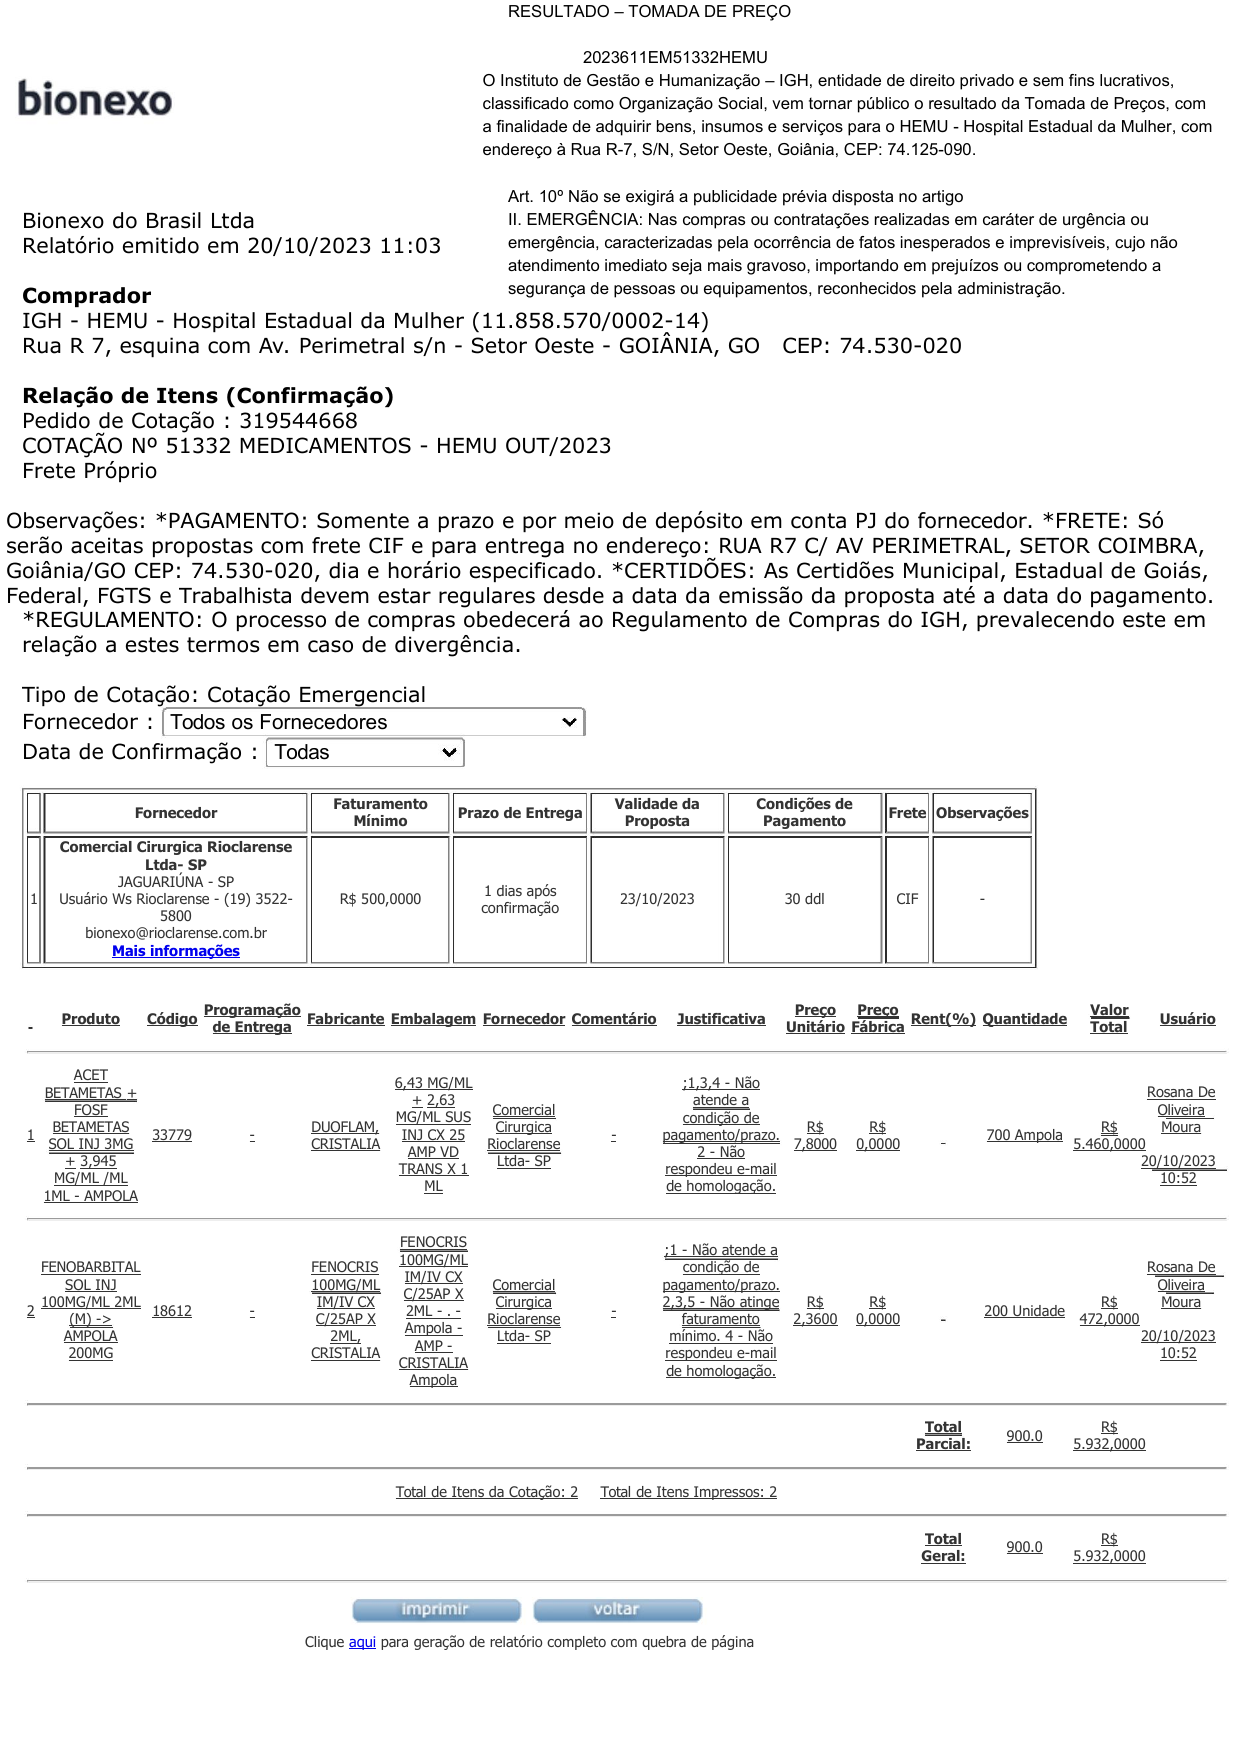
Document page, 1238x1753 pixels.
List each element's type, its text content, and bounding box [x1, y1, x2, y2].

text Proposta [624, 813, 722, 830]
text relação a estes termos em caso de divergência. [22, 633, 546, 658]
text 20/10/2023 [1141, 1327, 1237, 1345]
text Mínimo [353, 813, 449, 830]
text - [249, 1302, 277, 1320]
text Goiânia/GO CEP: 74.530-020, dia e horário especificado. *CERTIDÕES: As Certidões Municipal, Estadual de Goiás, [6, 558, 1237, 583]
text serão aceitas propostas com frete CIF e para entrega no endereço: RUA R7 C/ AV PERIMETRAL, SETOR COIMBRA, [6, 533, 1237, 558]
text respondeu e-mail [665, 1345, 802, 1362]
text 23/10/2023 [620, 890, 716, 908]
text AMPOLA [64, 1327, 140, 1345]
text SOL INJ 3MG [48, 1136, 159, 1153]
text - [611, 1302, 638, 1320]
text Fornecedor : Todos os Fornecedores [22, 709, 451, 734]
picture [978, 1527, 1150, 1569]
text Mais informações [112, 942, 262, 959]
text 1 [43, 1187, 73, 1204]
picture [22, 1063, 38, 1209]
text R$ [869, 1118, 908, 1135]
picture [350, 1597, 527, 1625]
text Validade da [614, 795, 722, 813]
picture [15, 38, 176, 157]
text 1 [30, 890, 59, 908]
text Usuário Ws Rioclarense - (19) 3522- [59, 891, 317, 908]
text emergência, caracterizadas pela ocorrência de fatos inesperados e imprevisíveis, cujo não [508, 233, 1203, 252]
text 20/10/2023 [1141, 1153, 1237, 1170]
picture [938, 1140, 948, 1146]
text FENOCRIS [311, 1259, 402, 1276]
text - [979, 890, 1007, 908]
text pagamento/prazo. [662, 1276, 802, 1293]
text MG/ML /ML [54, 1170, 160, 1187]
text 2,63 [444, 1092, 494, 1109]
text Ltda- SP [497, 1153, 582, 1170]
text bionexo@rioclarense.com.br [85, 925, 292, 942]
text - [249, 1126, 277, 1144]
text Oliveira [1157, 1101, 1237, 1119]
text 200 Unidade [984, 1302, 1087, 1320]
text faturamento [682, 1311, 793, 1328]
text TRANS X 1 [398, 1161, 493, 1178]
picture [938, 1316, 948, 1323]
text atende a [693, 1092, 802, 1109]
text 00MG/ML [407, 1251, 489, 1268]
text C/25AP X [403, 1286, 491, 1303]
text Ltda- SP [145, 856, 317, 873]
text C/25AP X [316, 1311, 402, 1328]
picture [24, 1400, 1229, 1408]
text Ampola [409, 1372, 491, 1389]
text Pedido de Cotação : 319544668 [22, 408, 636, 433]
text Código [147, 1011, 219, 1028]
text Total de Itens Impressos: 2 [600, 1483, 802, 1501]
text dias após [496, 883, 578, 900]
text de homologação. [666, 1178, 802, 1195]
text Relatório emitido em 20/10/2023 11:03 [22, 233, 466, 258]
text Rent(%) Quantidade [911, 1011, 1090, 1028]
picture [24, 1577, 1229, 1585]
text IGH - HEMU - Hospital Estadual da Mulher (11.858.570/0002-14) [22, 308, 985, 333]
picture [978, 1414, 1150, 1457]
text IM/IV CX [317, 1293, 402, 1311]
text 30 ddl [784, 890, 846, 908]
picture [662, 1255, 683, 1262]
text 5.932,0000 [1073, 1547, 1167, 1565]
text Rua R 7, esquina com Av. Perimetral s/n - Setor Oeste - GOIÂNIA, GO CEP: 74.530-020 [22, 333, 985, 358]
text Observações: *PAGAMENTO: Somente a prazo e por meio de depósito em conta PJ do fornecedor. *FRETE: Só [6, 508, 1237, 533]
text Comercial [492, 1276, 582, 1293]
picture [24, 1464, 1229, 1472]
text Rioclarense [487, 1311, 582, 1328]
text Ltda- SP [497, 1328, 582, 1345]
text Total [1090, 1019, 1150, 1036]
text CRISTALIA [399, 1354, 491, 1372]
text 800 [168, 907, 214, 925]
text 1 - Não atende a [669, 1242, 799, 1259]
text respondeu e-mail [665, 1161, 802, 1178]
text Parcial: [916, 1436, 993, 1453]
text 1 [27, 1126, 56, 1144]
text Ampola - [404, 1320, 491, 1337]
text Condições de [756, 795, 874, 813]
text segurança de pessoas ou equipamentos, reconhecidos pela administração. [508, 280, 1203, 298]
text R$ [807, 1293, 846, 1310]
text 7,8000 0,0000 [794, 1135, 922, 1153]
text Fornecedor [134, 804, 239, 822]
text Valor [1090, 1001, 1150, 1019]
picture [161, 707, 587, 769]
text CIF [896, 890, 940, 908]
text FENOCRIS [400, 1234, 489, 1251]
text Bionexo do Brasil Ltda [22, 208, 466, 233]
text ;1,3,4 - Não [682, 1074, 802, 1092]
text FENOBARBITAL [41, 1259, 163, 1276]
text Comercial Cirurgica Rioclarense [59, 839, 317, 856]
text ACET [74, 1067, 159, 1084]
text a finalidade de adquirir bens, insumos e serviços para o HEMU - Hospital Estadual da Mulher, com [482, 118, 1237, 136]
text 5.460,0000 [1073, 1135, 1167, 1153]
text Data de Confirmação : Todas [22, 739, 451, 764]
text 10:52 [1160, 1170, 1237, 1187]
text R$ [1101, 1118, 1140, 1135]
text Rosana De [1147, 1084, 1237, 1101]
text ML [424, 1178, 493, 1195]
picture [46, 1149, 65, 1156]
text ,43 MG/ML [402, 1074, 494, 1092]
text 2ML - . - [406, 1303, 491, 1320]
text IM/IV CX [404, 1268, 491, 1286]
text REGULAMENTO: O processo de compras obedecerá ao Regulamento de Compras do IGH, prevalecendo este em [35, 608, 1231, 633]
text Cirurgica [495, 1293, 582, 1311]
text BETAMETAS [52, 1119, 159, 1136]
text CRISTALIA [311, 1344, 403, 1362]
text BETAMETAS + [44, 1084, 159, 1101]
text + [412, 1092, 444, 1109]
text JAGUARIÚNA - SP [118, 873, 317, 891]
text Federal, FGTS e Trabalhista devem estar regulares desde a data da emissão da proposta até a data do pagamento. [6, 583, 1237, 608]
picture [309, 1290, 317, 1296]
text R$ [807, 1118, 846, 1135]
text Art. 10º Não se exigirá a publicidade prévia disposta no artigo [508, 187, 988, 206]
text Total [925, 1530, 987, 1548]
text 472,0000 [1079, 1311, 1161, 1328]
text mínimo. 4 - Não [669, 1328, 802, 1345]
text CRISTALIA [311, 1136, 403, 1153]
text Frete Observações [888, 804, 1050, 822]
text Rosana De [1147, 1259, 1237, 1276]
text * [22, 608, 35, 633]
picture [22, 998, 1231, 1040]
picture [22, 1230, 38, 1393]
text Programação [203, 1001, 322, 1019]
picture [660, 1140, 697, 1146]
text Prazo de Entrega [458, 804, 604, 822]
text Total [925, 1418, 993, 1436]
text O Instituto de Gestão e Humanização – IGH, entidade de direito privado e sem fins lucrativos, [482, 72, 1237, 90]
text Oliveira [1157, 1276, 1237, 1293]
text 2ML, [330, 1328, 402, 1344]
text 10:52 [1160, 1345, 1237, 1362]
text RESULTADO – TOMADA DE PREÇO [508, 2, 816, 21]
text 023611EM51332HEMU [617, 48, 816, 67]
text 00.0 [1014, 1427, 1064, 1445]
text 00MG/ML 2ML [49, 1293, 162, 1311]
text condição de [683, 1109, 802, 1126]
text SOL INJ [65, 1276, 163, 1293]
text Geral: [921, 1548, 987, 1565]
text 700 Ampola [986, 1126, 1084, 1144]
text Total de Itens da Cotação: 2 [396, 1483, 600, 1501]
text Unitário Fábrica [786, 1019, 926, 1036]
text INJ CX 25 [403, 1126, 493, 1144]
text ML - AMPOLA [73, 1187, 160, 1204]
text AMP - [414, 1337, 491, 1354]
text pagamento/prazo. [662, 1126, 802, 1144]
text Comercial [492, 1101, 582, 1119]
text R$ [1101, 1530, 1140, 1547]
picture [24, 1215, 1229, 1223]
text R$ 500,0000 [339, 890, 443, 908]
text condição de [683, 1259, 799, 1276]
text atendimento imediato seja mais gravoso, importando em prejuízos ou comprometendo a [508, 257, 1203, 275]
picture [531, 1597, 708, 1625]
picture [660, 1307, 682, 1313]
picture [24, 1511, 1229, 1519]
text Frete Próprio [22, 458, 636, 483]
text 2 - Não [697, 1144, 802, 1161]
text II. EMERGÊNCIA: Nas compras ou contratações realizadas em caráter de urgência ou [508, 210, 1203, 229]
text 3,945 [80, 1153, 138, 1170]
text Usuário [1159, 1011, 1237, 1028]
text R$ [1101, 1293, 1161, 1311]
text Clique aqui para geração de relatório completo com quebra de página [305, 1633, 778, 1651]
text 5.932,0000 [1073, 1435, 1167, 1453]
text 2 [583, 48, 617, 67]
text Moura [1161, 1293, 1237, 1311]
text 2,3600 0,0000 [793, 1310, 922, 1328]
text endereço à Rua R-7, S/N, Setor Oeste, Goiânia, CEP: 74.125-090. [482, 141, 1237, 159]
text - [611, 1126, 638, 1144]
text 00.0 [1014, 1538, 1064, 1556]
text 00MG [76, 1344, 135, 1362]
text Comprador [22, 283, 176, 308]
text Relação de Itens (Confirmação) [22, 383, 636, 408]
picture [42, 1097, 74, 1104]
text Rioclarense [493, 1136, 582, 1153]
text 33779 [152, 1126, 214, 1144]
text Preço Preço [794, 1001, 926, 1019]
text Moura [1161, 1119, 1237, 1136]
text 2,3,5 - Não atinge [662, 1293, 802, 1311]
text + [65, 1153, 80, 1170]
text 2 [27, 1302, 56, 1320]
picture [19, 785, 1039, 970]
text Tipo de Cotação: Cotação Emergencial [22, 683, 451, 708]
text MG/ML SUS [396, 1109, 493, 1126]
picture [24, 1048, 1229, 1056]
text Produto [61, 1011, 142, 1028]
text (M) -> [69, 1311, 162, 1328]
text DUOFLAM, [311, 1118, 403, 1136]
text COTAÇÃO Nº 51332 MEDICAMENTOS - HEMU OUT/2023 [22, 433, 636, 458]
text R$ [1101, 1418, 1140, 1435]
text Cirurgica [495, 1119, 582, 1136]
text Fabricante Embalagem Fornecedor Comentário Justificativa [307, 1011, 790, 1028]
text Pagamento [763, 813, 874, 830]
text confirmação [481, 900, 581, 917]
text 100MG/ML [311, 1276, 402, 1293]
text de homologação. [666, 1362, 802, 1379]
text de Entrega [212, 1019, 322, 1036]
text R$ [869, 1293, 908, 1310]
text 18612 [152, 1302, 214, 1320]
text Faturamento [333, 795, 449, 813]
text FOSF [74, 1101, 159, 1119]
text classificado como Organização Social, vem tornar público o resultado da Tomada de Preços, com [482, 95, 1237, 113]
text AMP VD [408, 1144, 493, 1161]
